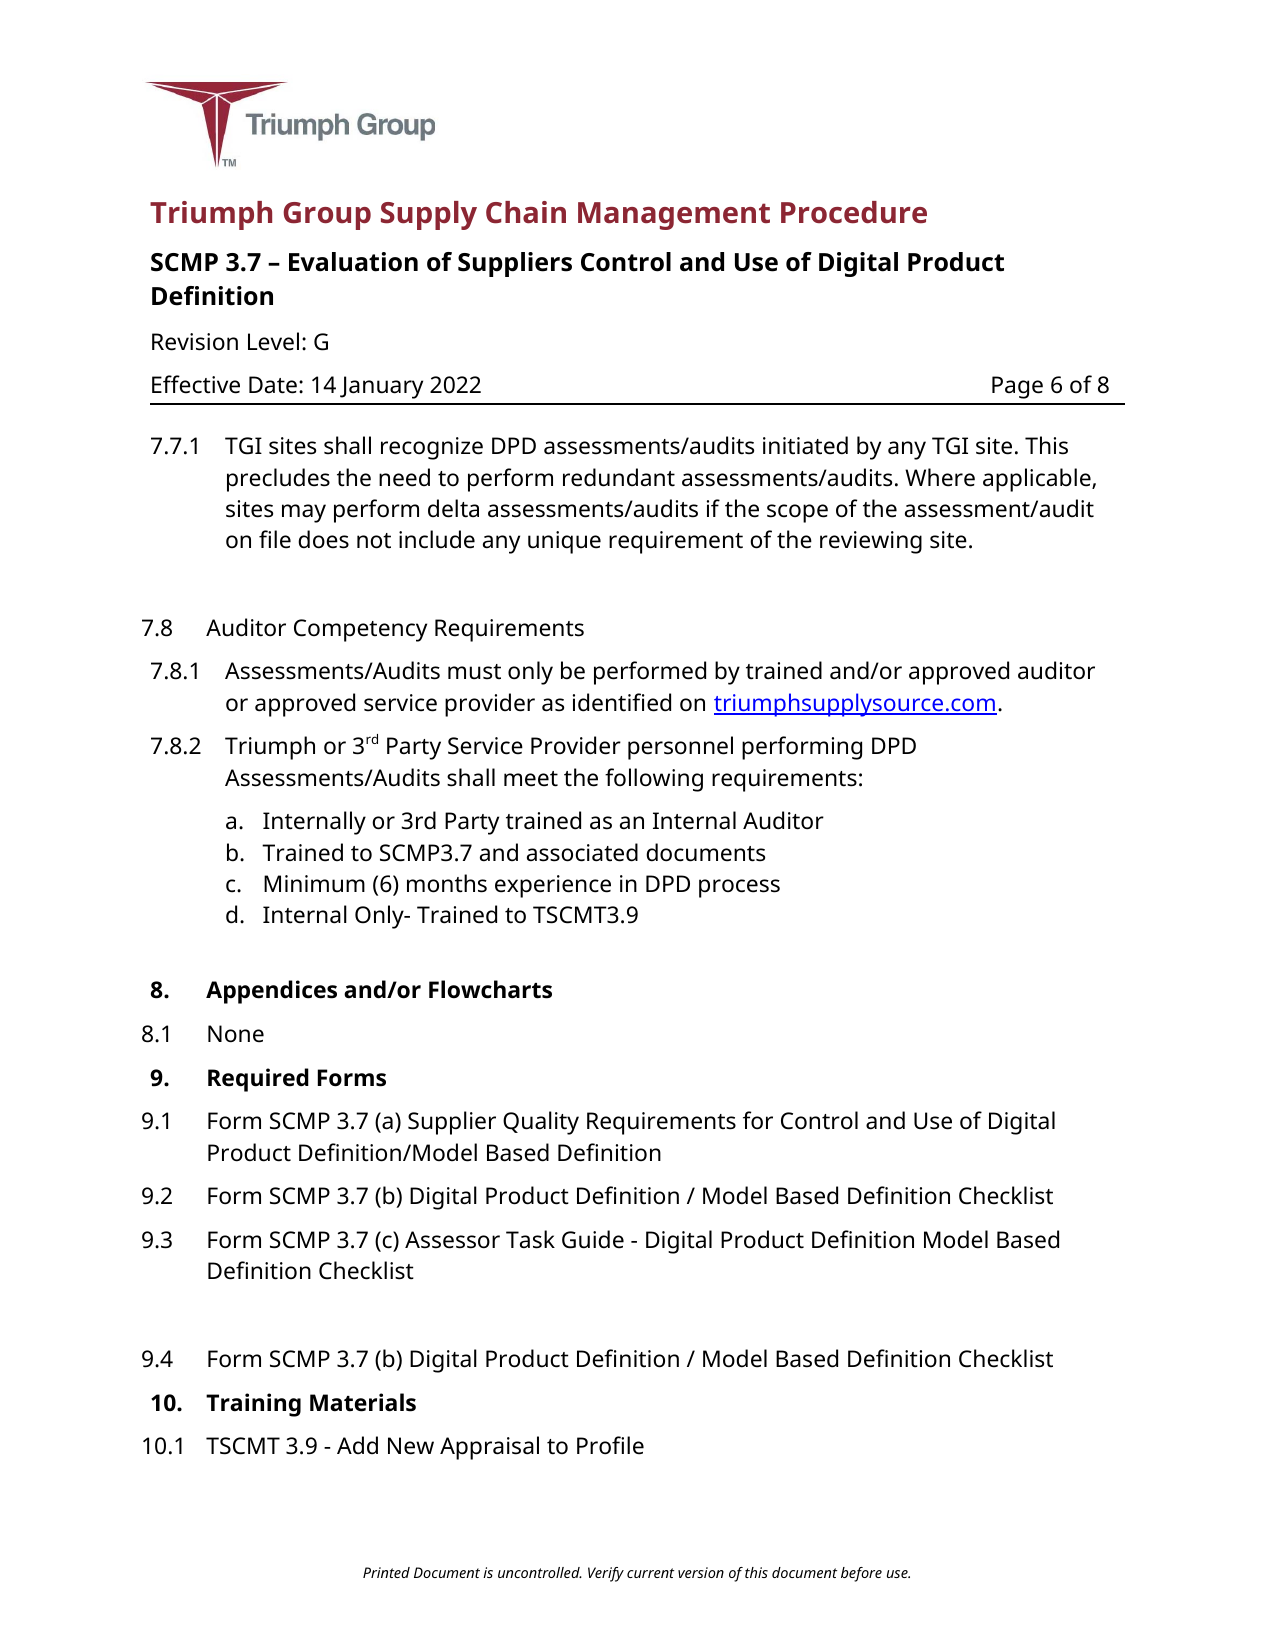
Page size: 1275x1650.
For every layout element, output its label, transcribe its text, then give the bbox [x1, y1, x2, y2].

subtitle Triumph or 3rd Party Service Provider personnel performing DPD Assessments/Audits shall meet the following requirements: [150, 730, 1125, 793]
subtitle Form SCMP 3.7 (c) Assessor Task Guide - Digital Product Definition Model Based Definition Checklist [141, 1224, 1125, 1287]
subtitle TSCMT 3.9 - Add New Appraisal to Profile [141, 1430, 1125, 1462]
picture [129, 74, 451, 176]
list Internally or 3rd Party trained as an Internal Auditor [225, 805, 1125, 837]
subtitle Auditor Competency Requirements [141, 612, 1125, 643]
list Trained to SCMP3.7 and associated documents [225, 837, 1125, 868]
subtitle Appendices and/or Flowcharts [150, 974, 1117, 1005]
subtitle Form SCMP 3.7 (a) Supplier Quality Requirements for Control and Use of Digital Product Definition/Model Based Definition [141, 1105, 1125, 1168]
subtitle Required Forms [150, 1062, 1117, 1093]
subtitle Assessments/Audits must only be performed by trained and/or approved auditor or approved service provider as identified on triumphsupplysource.com. [150, 655, 1125, 718]
list Minimum (6) months experience in DPD process [225, 868, 1125, 899]
subtitle Training Materials [150, 1387, 1117, 1418]
subtitle Form SCMP 3.7 (b) Digital Product Definition / Model Based Definition Checklist [141, 1180, 1125, 1212]
subtitle Form SCMP 3.7 (b) Digital Product Definition / Model Based Definition Checklist [141, 1343, 1125, 1374]
subtitle None [141, 1018, 1125, 1049]
list Internal Only- Trained to TSCMT3.9 [225, 899, 1125, 930]
subtitle TGI sites shall recognize DPD assessments/audits initiated by any TGI site. This precludes the need to perform redundant assessments/audits. Where applicable, sites may perform delta assessments/audits if the scope of the assessment/audit on file does not include any unique requirement of the reviewing site. [150, 430, 1125, 555]
